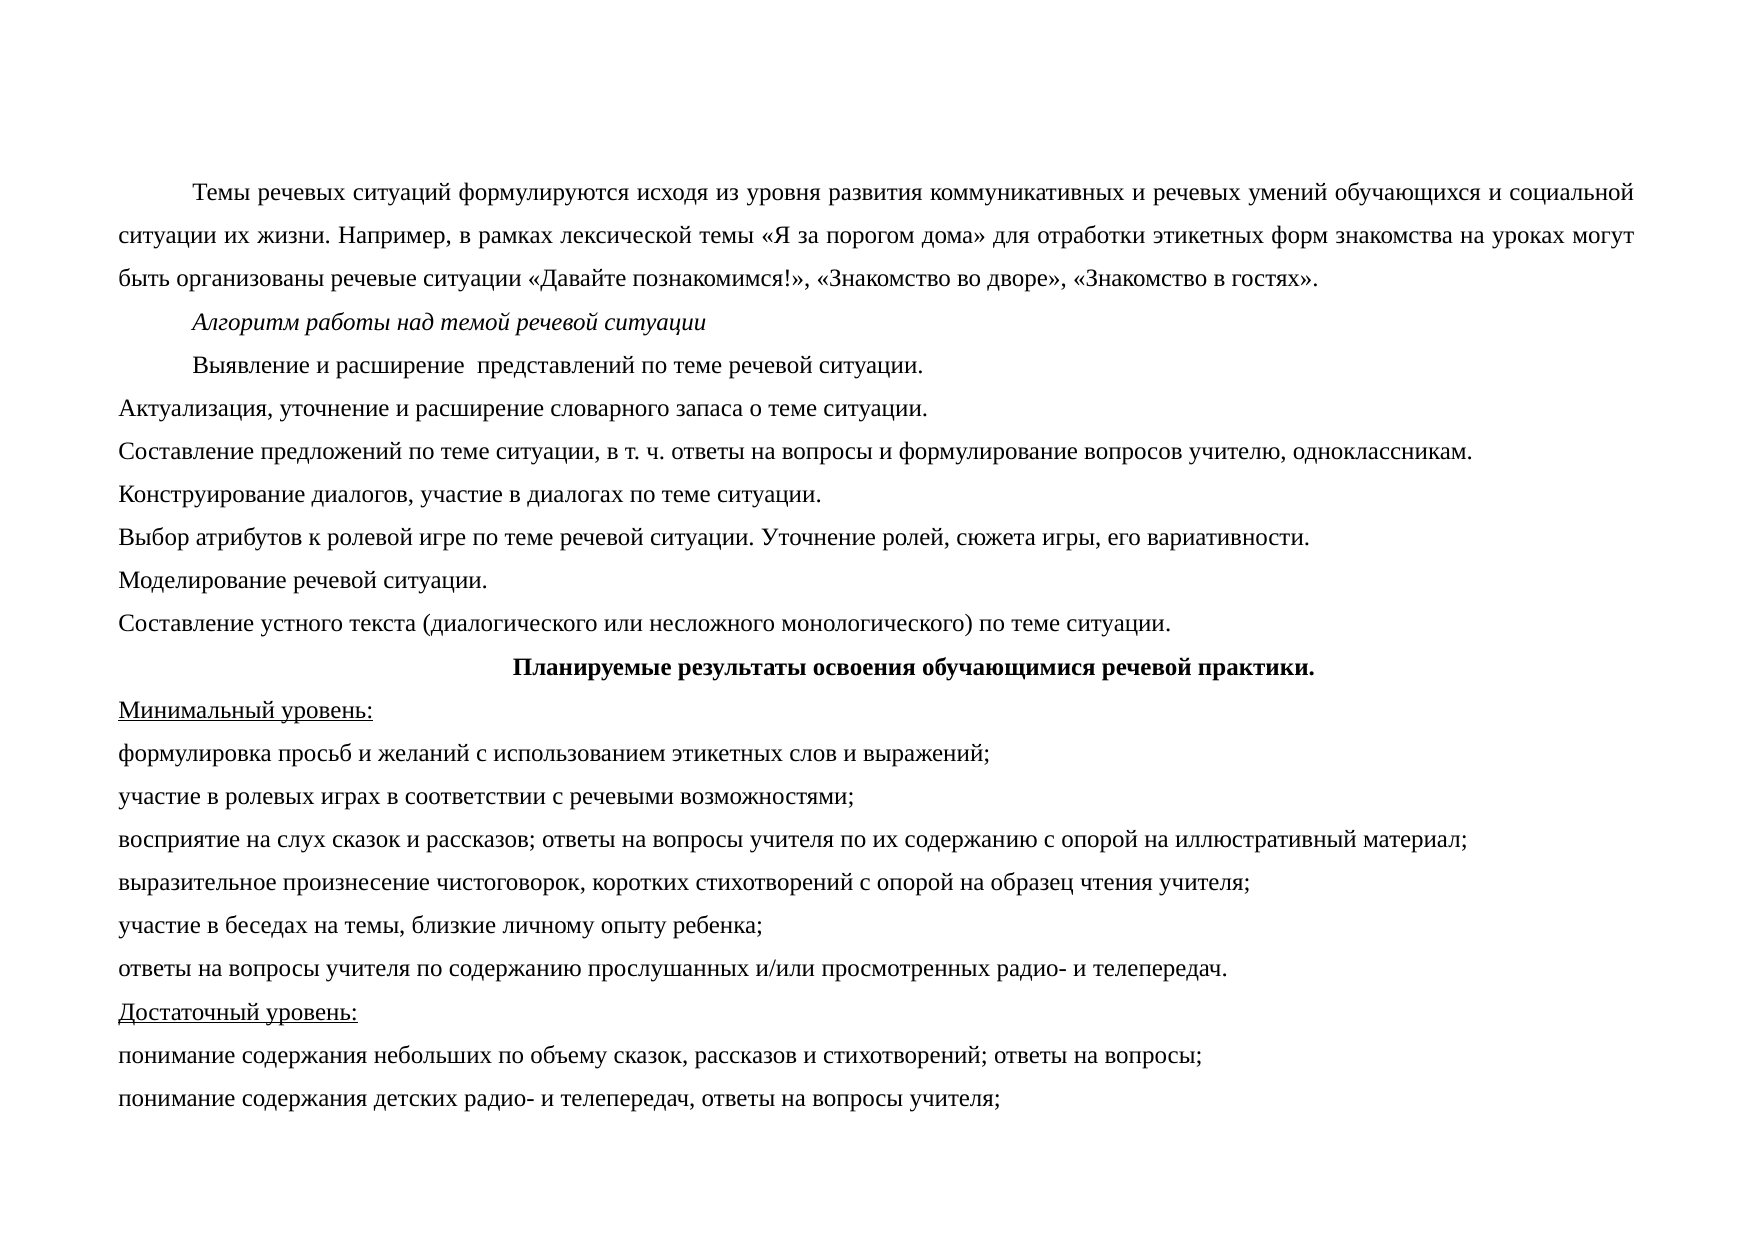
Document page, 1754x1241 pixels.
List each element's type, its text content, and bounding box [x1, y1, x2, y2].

text Планируемые результаты освоения обучающимися речевой практики. [118, 652, 1636, 680]
text ответы на вопросы учителя по содержанию прослушанных и/или просмотренных радио- и телепередач. [118, 953, 1636, 982]
text Минимальный уровень: [118, 695, 1636, 723]
text Конструирование диалогов, участие в диалогах по теме ситуации. [118, 479, 1636, 508]
text участие в ролевых играх в соответствии с речевыми возможностями; [118, 781, 1636, 810]
text Составление предложений по теме ситуации, в т. ч. ответы на вопросы и формулирование вопросов учителю, одноклассникам. [118, 436, 1636, 465]
text Выявление и расширение представлений по теме речевой ситуации. [118, 350, 1636, 378]
text восприятие на слух сказок и рассказов; ответы на вопросы учителя по их содержанию с опорой на иллюстративный материал; [118, 824, 1636, 853]
text Составление устного текста (диалогического или несложного монологического) по теме ситуации. [118, 608, 1636, 637]
text Выбор атрибутов к ролевой игре по теме речевой ситуации. Уточнение ролей, сюжета игры, его вариативности. [118, 522, 1636, 551]
text Темы речевых ситуаций формулируются исходя из уровня развития коммуникативных и речевых умений обучающихся и социальной ситуации их жизни. Например, в рамках лексической темы «Я за порогом дома» для отработки этикетных форм знакомства на уроках могут быть организованы речевые ситуации «Давайте познакомимся!», «Знакомство во дворе», «Знакомство в гостях». [118, 177, 1636, 292]
text формулировка просьб и желаний с использованием этикетных слов и выражений; [118, 738, 1636, 767]
text Достаточный уровень: [118, 997, 1636, 1025]
text участие в беседах на темы, близкие личному опыту ребенка; [118, 910, 1636, 939]
text понимание содержания детских радио- и телепередач, ответы на вопросы учителя; [118, 1083, 1636, 1112]
text Актуализация, уточнение и расширение словарного запаса о теме ситуации. [118, 393, 1636, 422]
text понимание содержания небольших по объему сказок, рассказов и стихотворений; ответы на вопросы; [118, 1040, 1636, 1068]
text выразительное произнесение чистоговорок, коротких стихотворений с опорой на образец чтения учителя; [118, 867, 1636, 896]
text Алгоритм работы над темой речевой ситуации [192, 307, 1636, 335]
text Моделирование речевой ситуации. [118, 565, 1636, 594]
